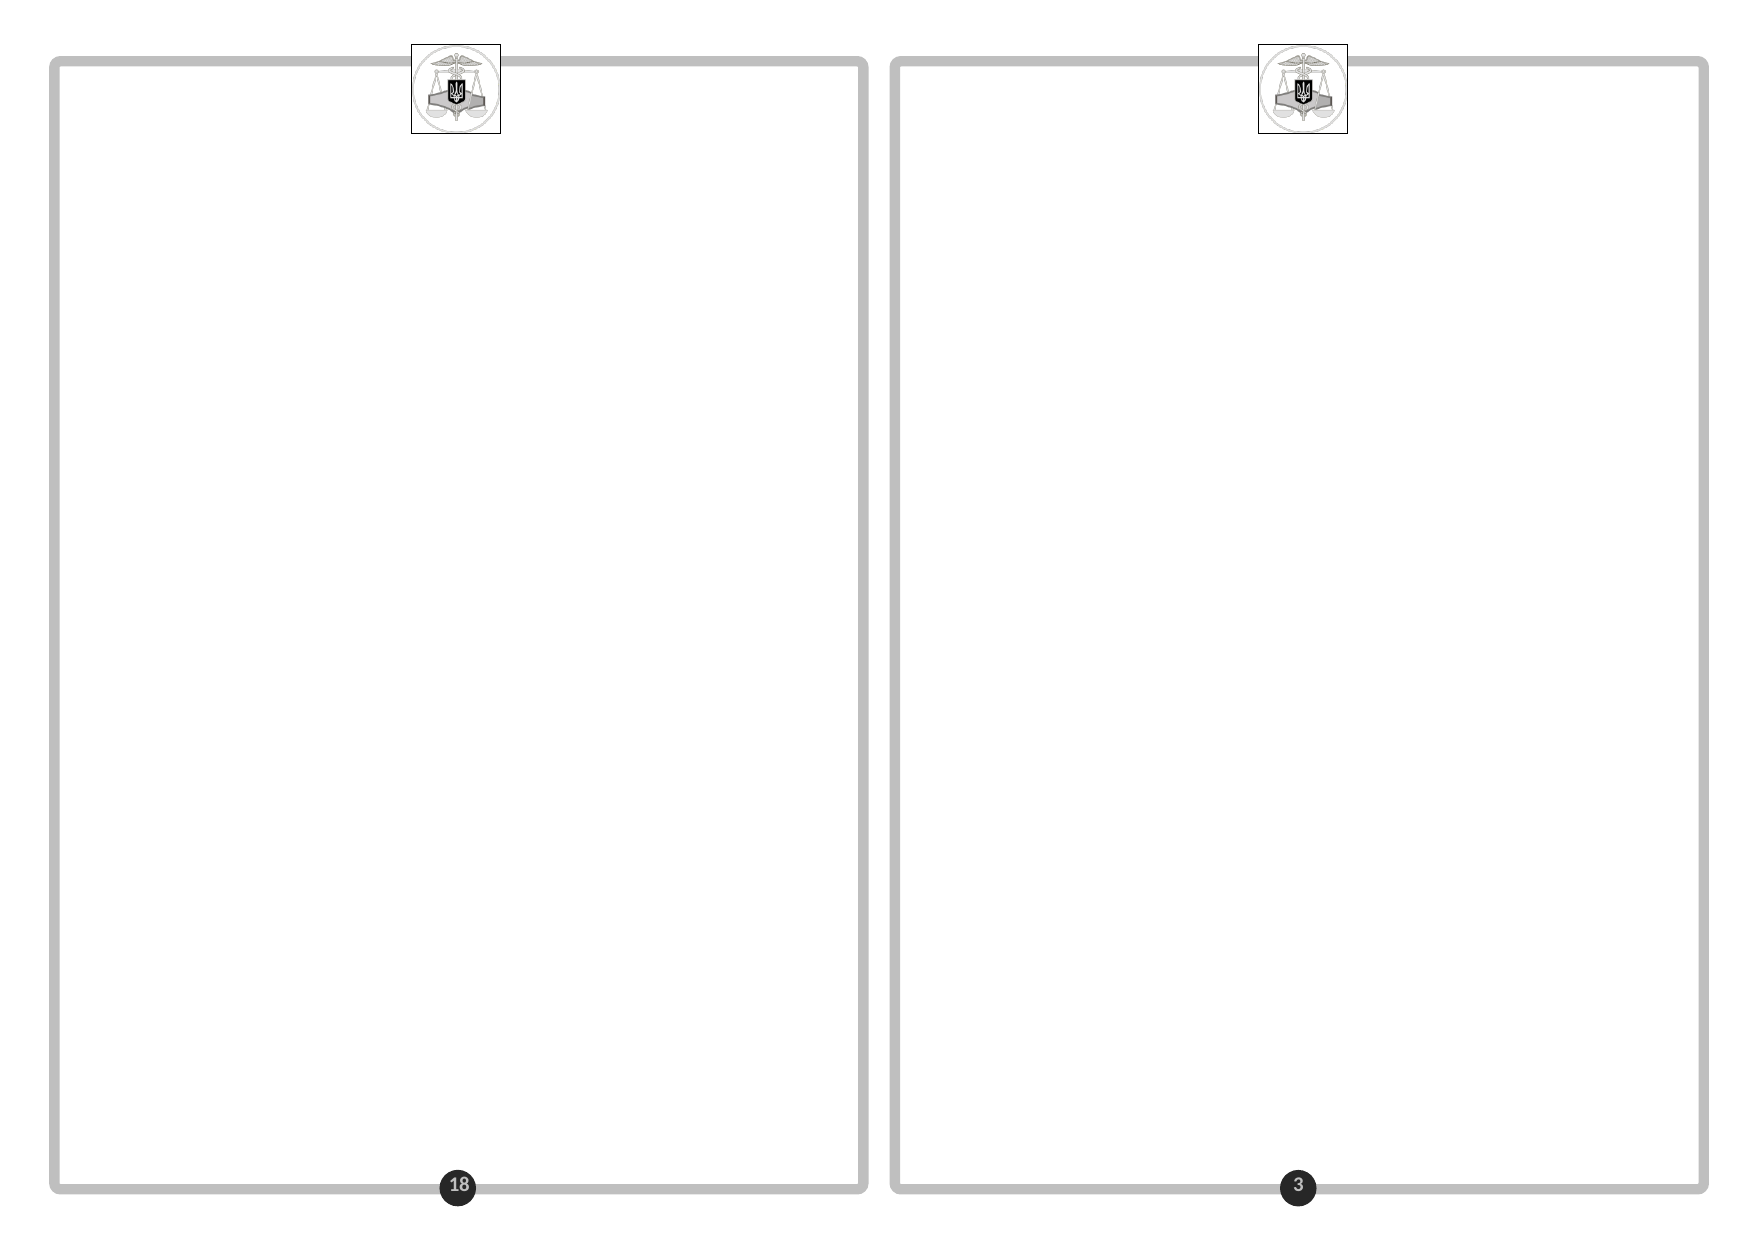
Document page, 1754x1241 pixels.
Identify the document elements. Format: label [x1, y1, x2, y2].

picture [1259, 45, 1347, 133]
picture [412, 45, 500, 133]
